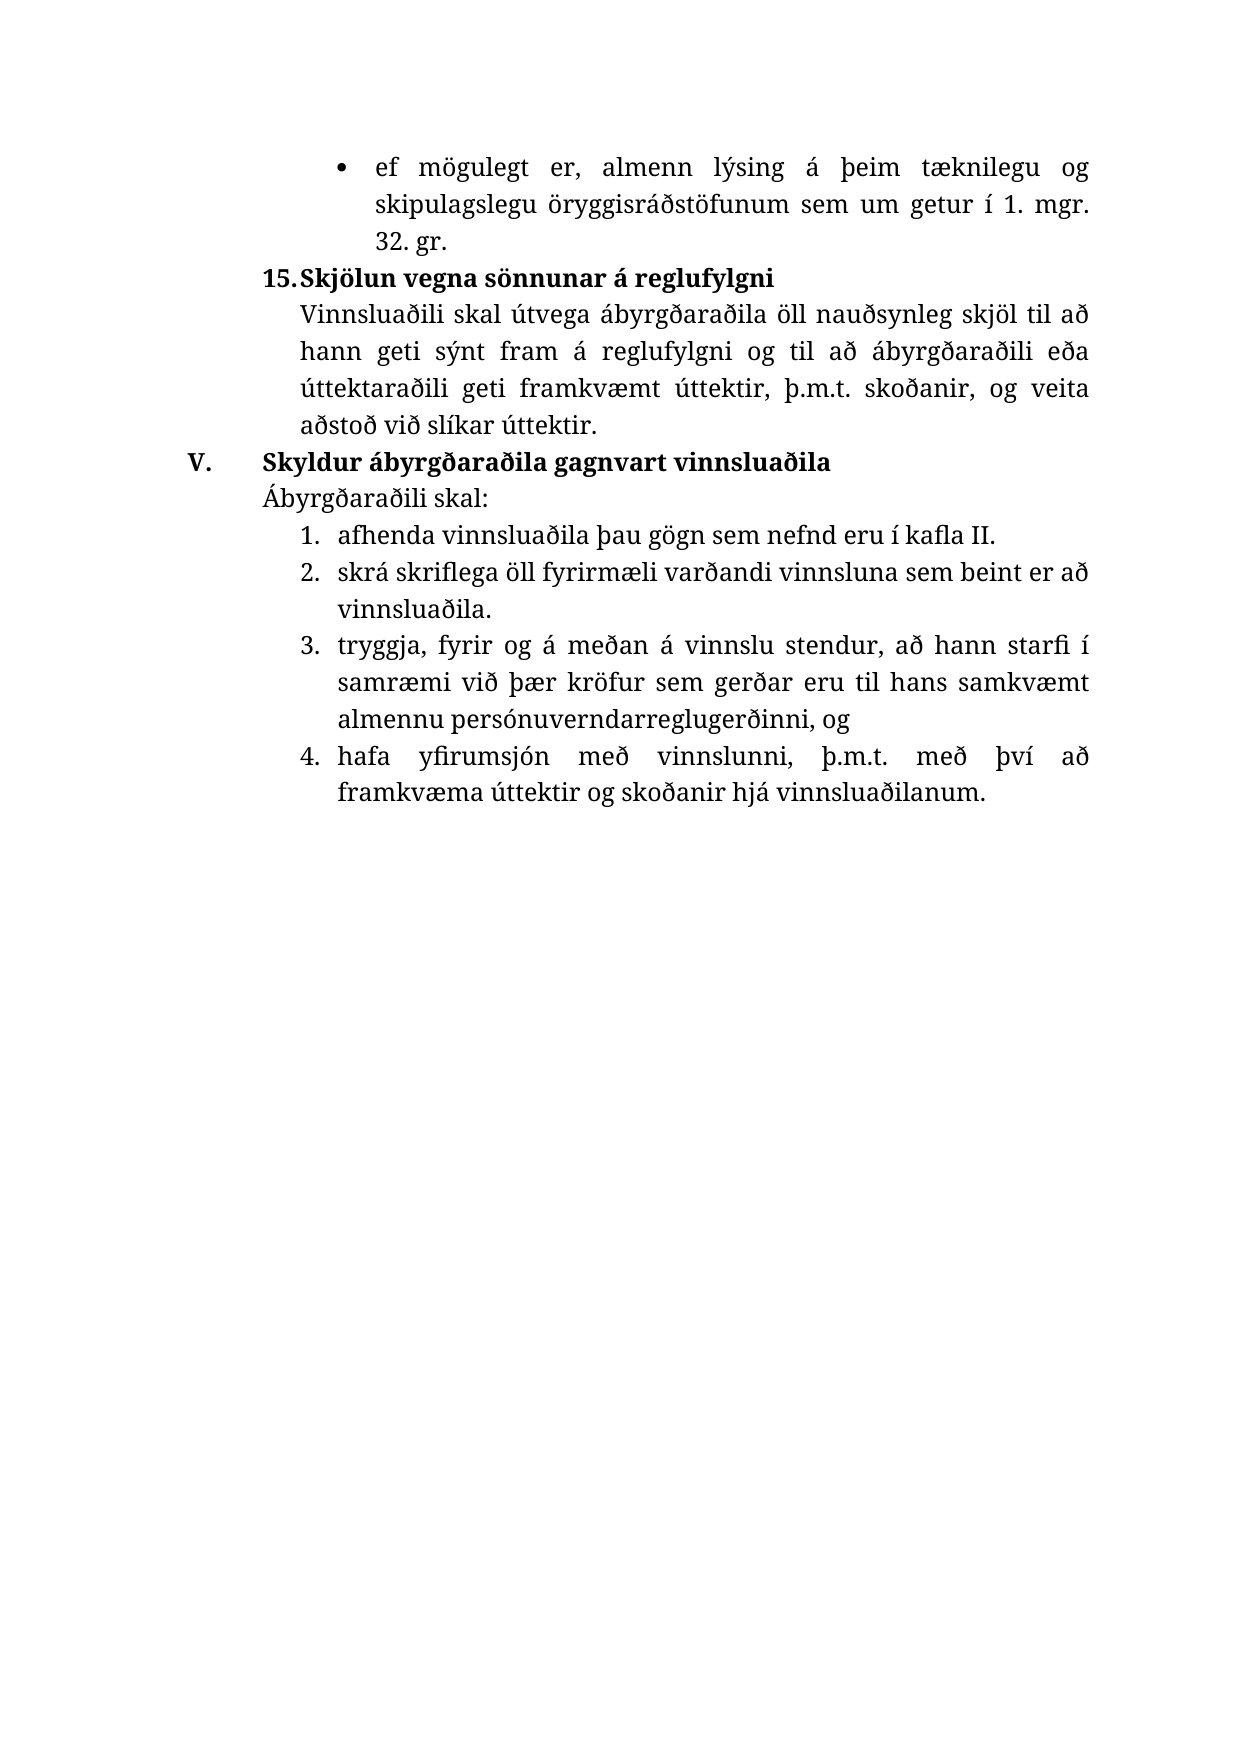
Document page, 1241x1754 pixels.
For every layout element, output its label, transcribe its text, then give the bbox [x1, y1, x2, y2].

list Ábyrgðaraðili skal: [262, 481, 1090, 515]
list tryggja, fyrir og á meðan á vinnslu stendur, að hann starfi í samræmi við þær kröfur sem gerðar eru til hans samkvæmt almennu persónuverndarreglugerðinni, og [300, 628, 1090, 736]
list Vinnsluaðili skal útvega ábyrgðaraðila öll nauðsynleg skjöl til að hann geti sýnt fram á reglufylgni og til að ábyrgðaraðili eða úttektaraðili geti framkvæmt úttektir, þ.m.t. skoðanir, og veita aðstoð við slíkar úttektir. [300, 297, 1090, 441]
list hafa yfirumsjón með vinnslunni, þ.m.t. með því að framkvæma úttektir og skoðanir hjá vinnsluaðilanum. [300, 738, 1090, 809]
list ef mögulegt er, almenn lýsing á þeim tæknilegu og skipulagslegu öryggisráðstöfunum sem um getur í 1. mgr. 32. gr. [337, 150, 1090, 258]
list afhenda vinnsluaðila þau gögn sem nefnd eru í kafla II. [300, 518, 1090, 552]
list Skyldur ábyrgðaraðila gagnvart vinnsluaðila [187, 444, 1090, 478]
list Skjölun vegna sönnunar á reglufylgni [262, 260, 1090, 294]
list skrá skriflega öll fyrirmæli varðandi vinnsluna sem beint er að vinnsluaðila. [300, 554, 1090, 625]
